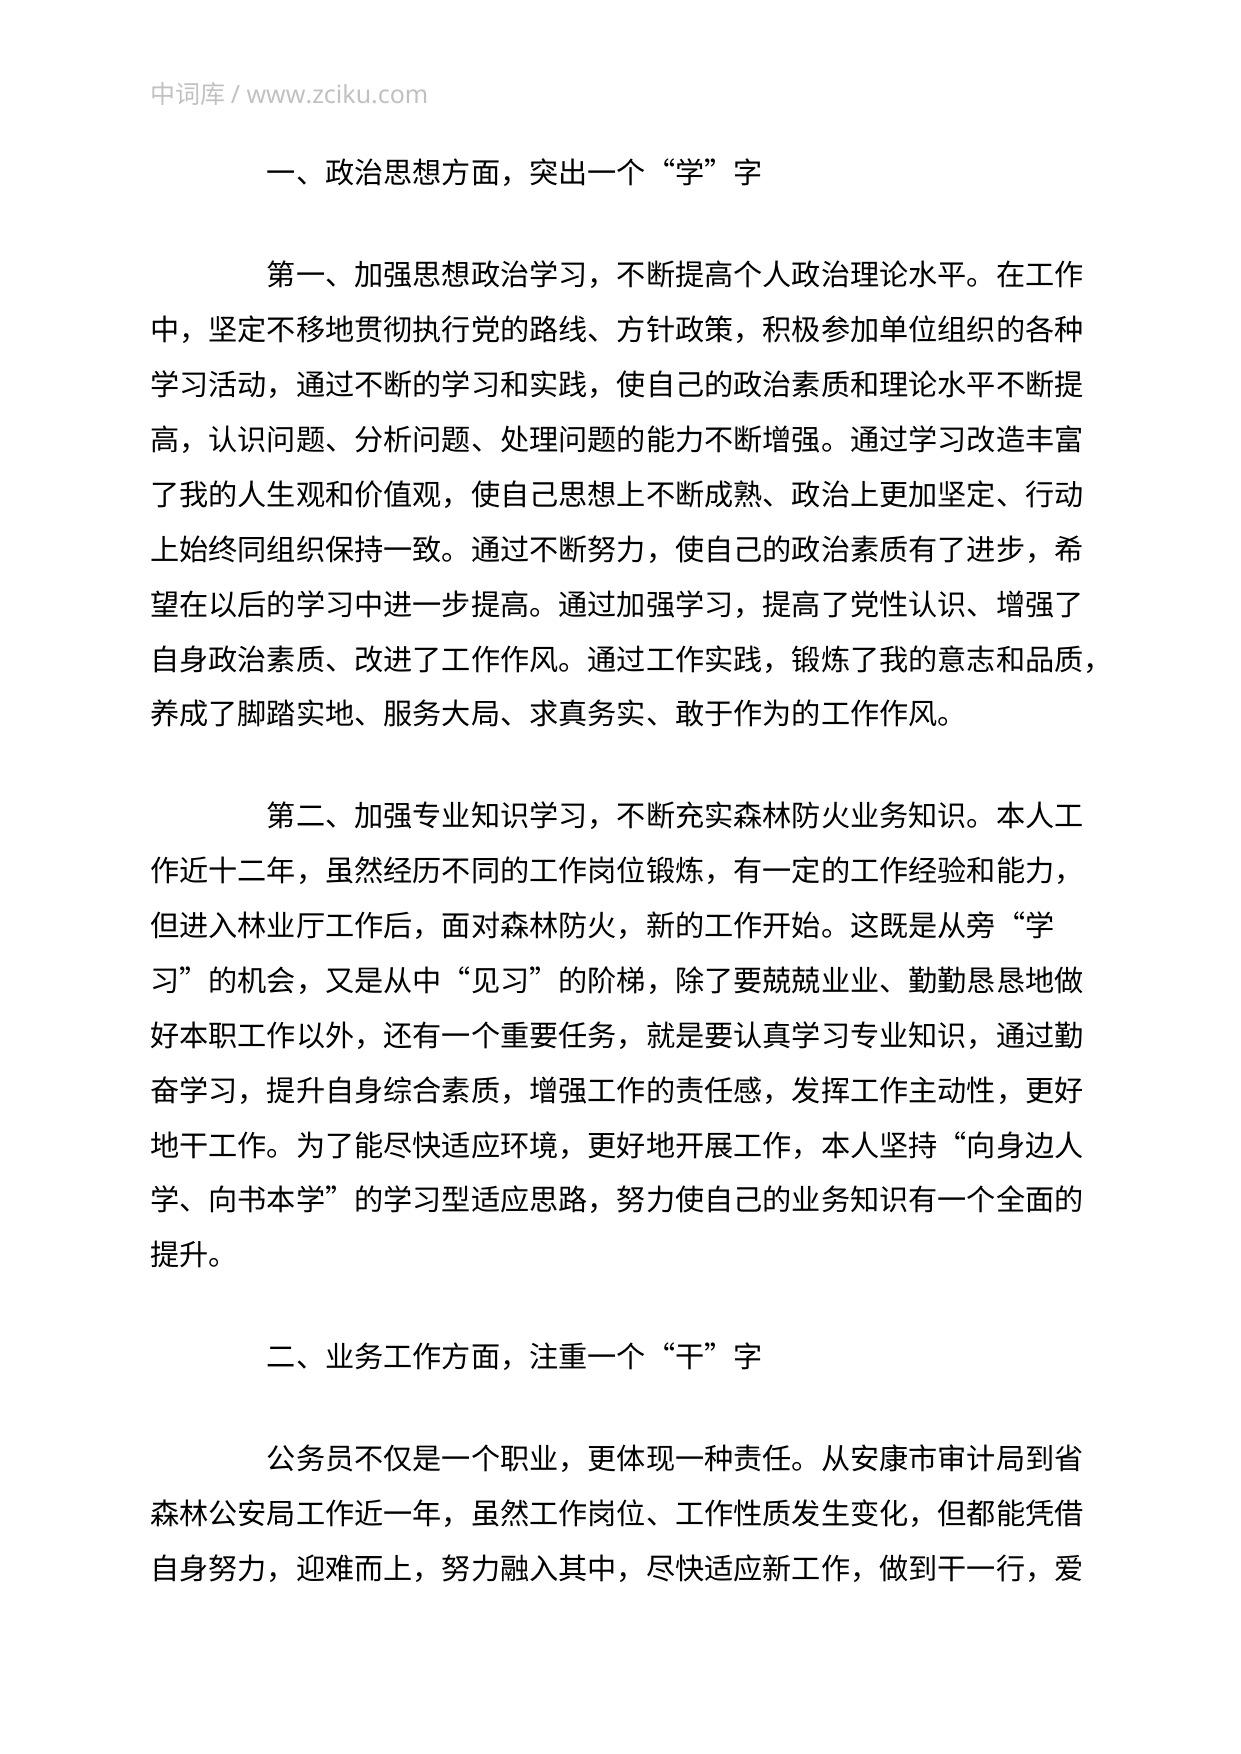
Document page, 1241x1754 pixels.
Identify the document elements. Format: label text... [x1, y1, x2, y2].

text 一、政治思想方面，突出一个“学”字 [150, 150, 1090, 192]
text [150, 1435, 1090, 1587]
text 二、业务工作方面，注重一个“干”字 [150, 1334, 1090, 1376]
text 第二、加强专业知识学习，不断充实森林防火业务知识。本人工作近十二年，虽然经历不同的工作岗位锻炼，有一定的工作经验和能力，但进入林业厅工作后，面对森林防火，新的工作开始。这既是从旁“学习”的机会，又是从中“见习”的阶梯，除了要兢兢业业、勤勤恳恳地做好本职工作以外，还有一个重要任务，就是要认真学习专业知识，通过勤奋学习，提升自身综合素质，增强工作的责任感，发挥工作主动性，更好地干工作。为了能尽快适应环境，更好地开展工作，本人坚持“向身边人学、向书本学”的学习型适应思路，努力使自己的业务知识有一个全面的提升。 [150, 793, 1090, 1274]
text 第一、加强思想政治学习，不断提高个人政治理论水平。在工作中，坚定不移地贯彻执行党的路线、方针政策，积极参加单位组织的各种学习活动，通过不断的学习和实践，使自己的政治素质和理论水平不断提高，认识问题、分析问题、处理问题的能力不断增强。通过学习改造丰富了我的人生观和价值观，使自己思想上不断成熟、政治上更加坚定、行动上始终同组织保持一致。通过不断努力，使自己的政治素质有了进步，希望在以后的学习中进一步提高。通过加强学习，提高了党性认识、增强了自身政治素质、改进了工作作风。通过工作实践，锻炼了我的意志和品质，养成了脚踏实地、服务大局、求真务实、敢于作为的工作作风。 [150, 252, 1090, 733]
